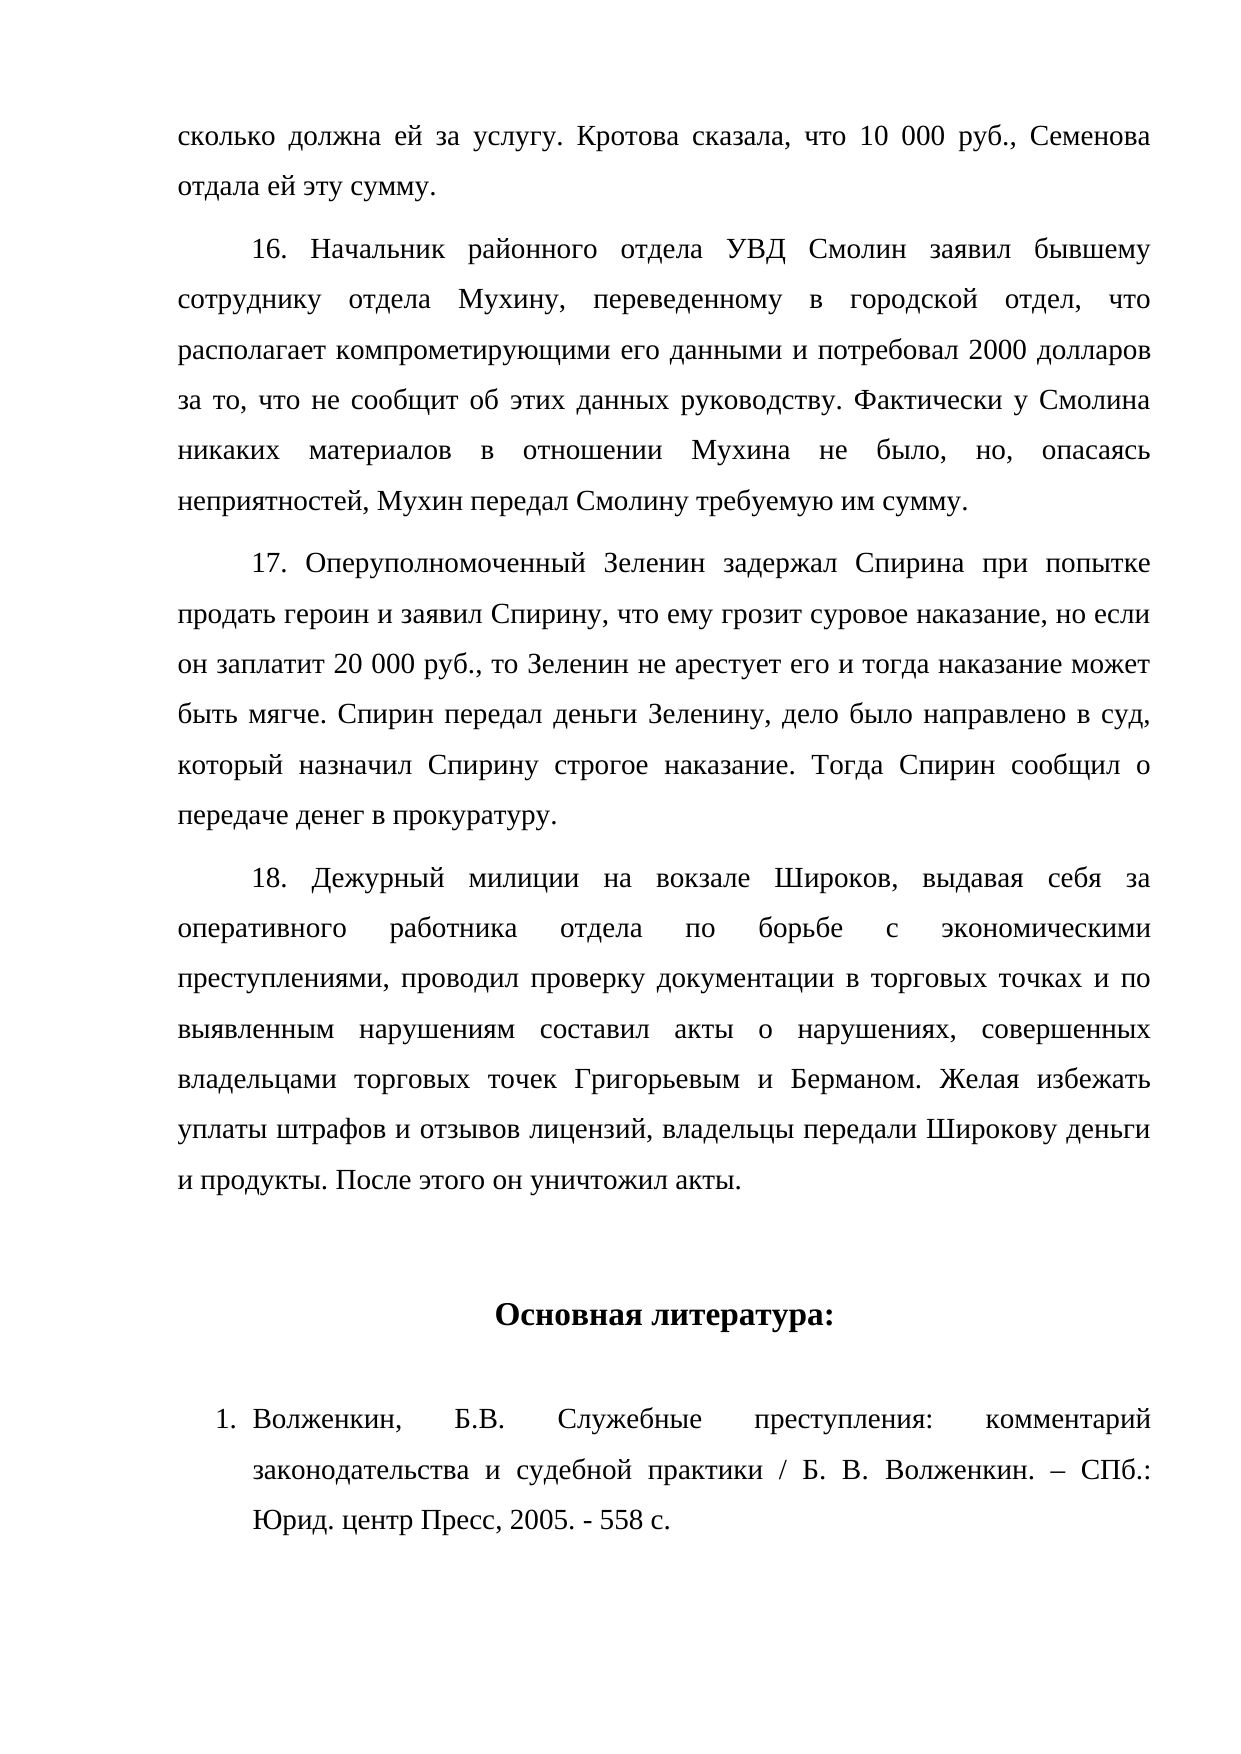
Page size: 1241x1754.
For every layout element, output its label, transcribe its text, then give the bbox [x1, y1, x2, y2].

list Волженкин, Б.В. Служебные преступления: комментарий законодательства и судебной практики / Б. В. Волженкин. – СПб.: Юрид. центр Пресс, 2005. - 558 с. [215, 1402, 1152, 1536]
text 18. Дежурный милиции на вокзале Широков, выдавая себя за оперативного работника отдела по борьбе с экономическими преступлениями, проводил проверку документации в торговых точках и по выявленным нарушениям составил акты о нарушениях, совершенных владельцами торговых точек Григорьевым и Берманом. Желая избежать уплаты штрафов и отзывов лицензий, владельцы передали Широкову деньги и продукты. После этого он уничтожил акты. [177, 860, 1152, 1195]
text 16. Начальник районного отдела УВД Смолин заявил бывшему сотруднику отдела Мухину, переведенному в городской отдел, что располагает компрометирующими его данными и потребовал 2000 долларов за то, что не сообщит об этих данных руководству. Фактически у Смолина никаких материалов в отношении Мухина не было, но, опасаясь неприятностей, Мухин передал Смолину требуемую им сумму. [177, 231, 1152, 516]
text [177, 118, 1152, 202]
text Основная литература: [177, 1294, 1152, 1332]
text 17. Оперуполномоченный Зеленин задержал Спирина при попытке продать героин и заявил Спирину, что ему грозит суровое наказание, но если он заплатит 20 000 руб., то Зеленин не арестует его и тогда наказание может быть мягче. Спирин передал деньги Зеленину, дело было направлено в суд, который назначил Спирину строгое наказание. Тогда Спирин сообщил о передаче денег в прокуратуру. [177, 546, 1152, 831]
